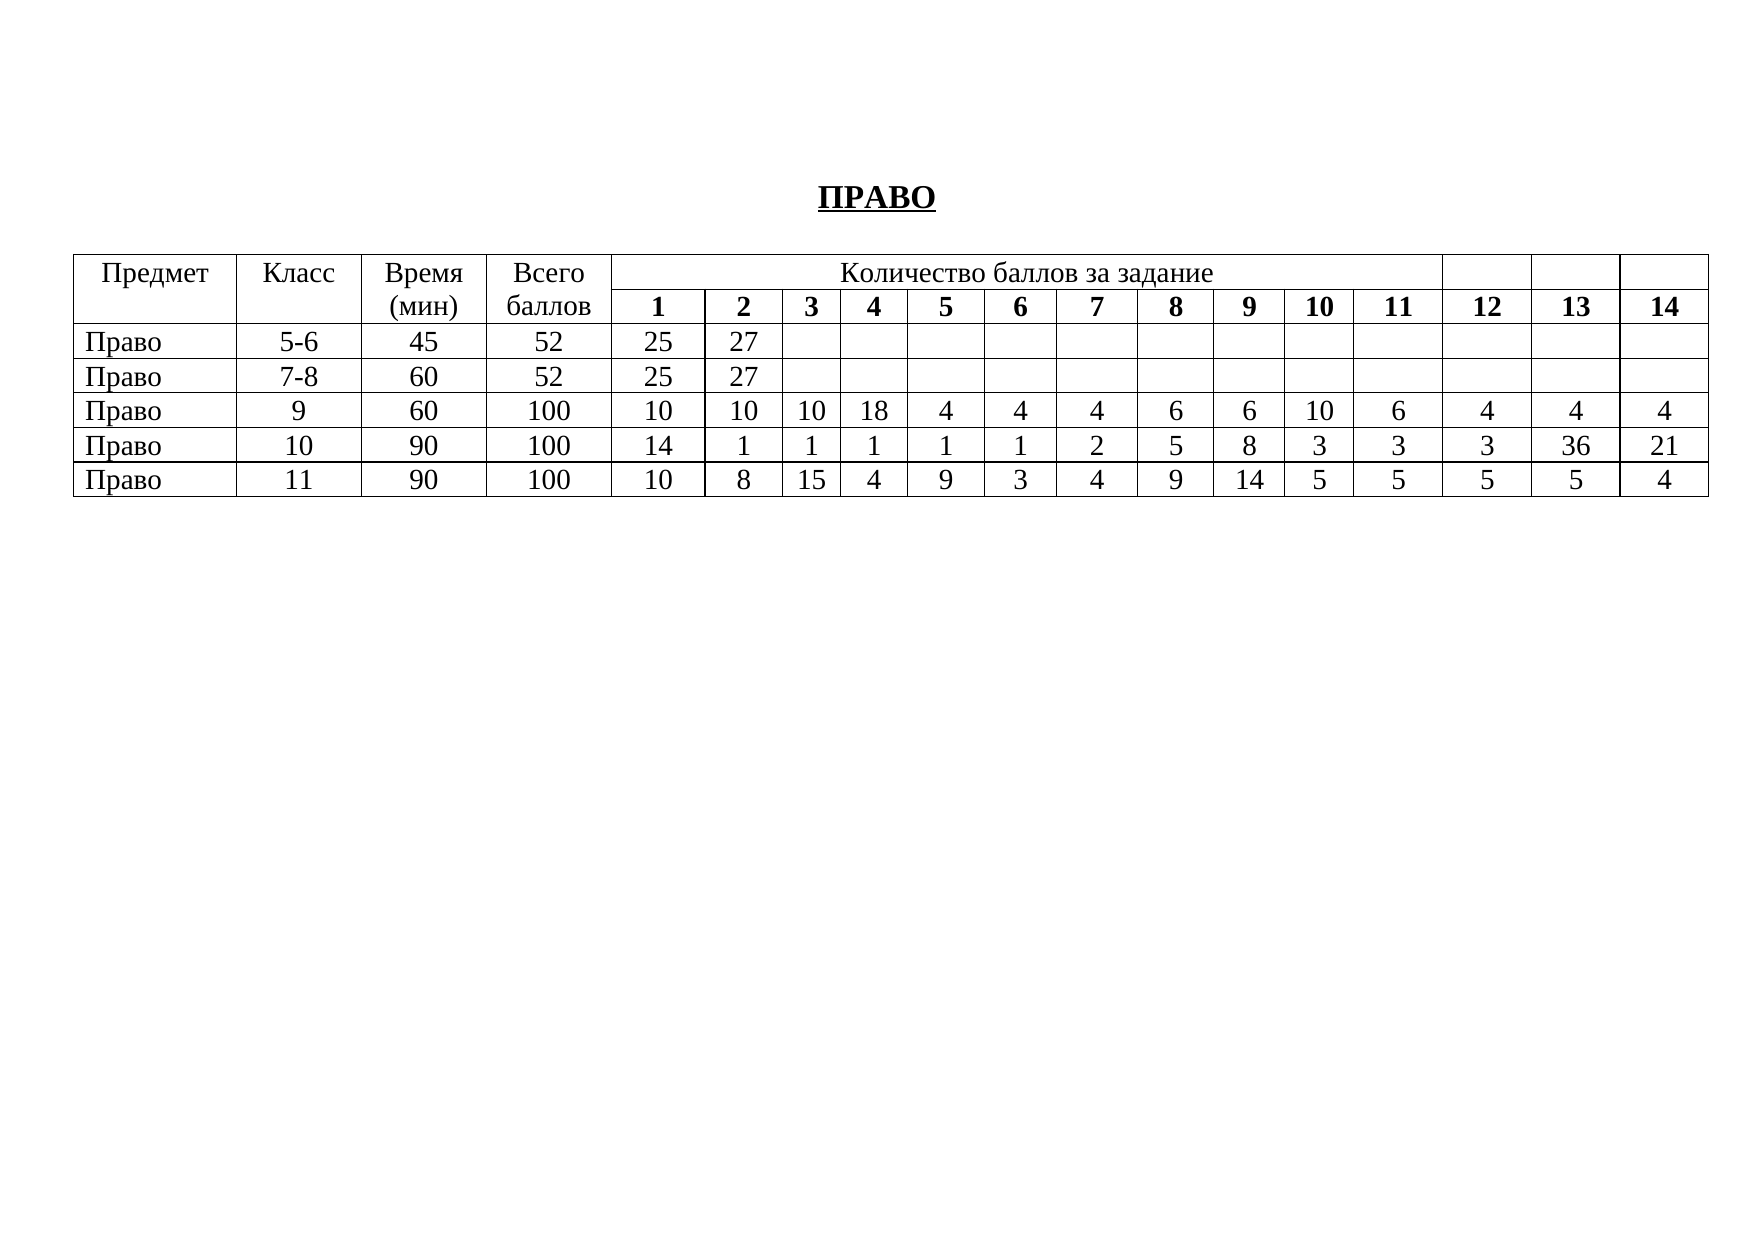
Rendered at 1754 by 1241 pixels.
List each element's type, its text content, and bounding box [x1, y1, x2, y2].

table_cell [908, 359, 984, 392]
table_cell [1214, 359, 1284, 392]
table_cell [1621, 359, 1708, 392]
table_cell [1354, 359, 1442, 392]
table_cell 90 [362, 463, 486, 496]
table_cell 5 [1443, 463, 1531, 496]
table_cell 7-8 [237, 359, 361, 392]
table_cell 3 [783, 290, 840, 323]
table_cell 3 [985, 463, 1056, 496]
table_cell 10 [1285, 290, 1353, 323]
table_cell [1057, 324, 1137, 358]
table_cell [841, 324, 907, 358]
table_cell 10 [612, 463, 704, 496]
table_cell [1138, 359, 1213, 392]
table_cell 11 [1354, 290, 1442, 323]
table_cell 1 [841, 428, 907, 461]
table_cell Право [74, 359, 236, 392]
table_cell 4 [1057, 463, 1137, 496]
table_cell [1532, 359, 1619, 392]
table_cell 6 [1214, 393, 1284, 427]
table_cell 5 [1532, 463, 1619, 496]
table_cell 14 [612, 428, 704, 461]
table_cell 10 [1285, 393, 1353, 427]
table_cell 10 [237, 428, 361, 461]
table_cell 1 [985, 428, 1056, 461]
table_cell 4 [1057, 393, 1137, 427]
table_cell 9 [1138, 463, 1213, 496]
table_cell 60 [362, 393, 486, 427]
table_cell 6 [1354, 393, 1442, 427]
table_cell 3 [1285, 428, 1353, 461]
table_cell 21 [1621, 428, 1708, 461]
table_cell 18 [841, 393, 907, 427]
table_cell 45 [362, 324, 486, 358]
table_cell [1443, 324, 1531, 358]
table_cell 25 [612, 359, 704, 392]
table_cell 27 [706, 359, 782, 392]
table_cell 3 [1443, 428, 1531, 461]
table_cell 7 [1057, 290, 1137, 323]
table_cell [1214, 324, 1284, 358]
table_cell [1285, 359, 1353, 392]
table_cell 100 [487, 428, 611, 461]
table_cell 9 [237, 393, 361, 427]
table_cell 15 [783, 463, 840, 496]
table_cell 3 [1354, 428, 1442, 461]
table_cell 5 [1354, 463, 1442, 496]
table_cell 11 [237, 463, 361, 496]
table_cell [1532, 324, 1619, 358]
table_cell 1 [908, 428, 984, 461]
table_cell 1 [612, 290, 704, 323]
table_cell [1138, 324, 1213, 358]
table_cell 25 [612, 324, 704, 358]
table_header Предмет [74, 255, 236, 323]
table_cell [1285, 324, 1353, 358]
table_cell 4 [985, 393, 1056, 427]
table_cell [1354, 324, 1442, 358]
table_cell 100 [487, 463, 611, 496]
table_cell 90 [362, 428, 486, 461]
table_cell 2 [706, 290, 782, 323]
table_cell 2 [1057, 428, 1137, 461]
table_cell 60 [362, 359, 486, 392]
table_cell 6 [1138, 393, 1213, 427]
table_cell 10 [612, 393, 704, 427]
table_cell 52 [487, 359, 611, 392]
table_cell 4 [1621, 393, 1708, 427]
text ПРАВО [118, 177, 1636, 216]
table_cell 5 [1285, 463, 1353, 496]
table_cell Право [74, 324, 236, 358]
table_cell [783, 324, 840, 358]
table_cell 5-6 [237, 324, 361, 358]
table_cell 12 [1443, 290, 1531, 323]
table_cell [985, 324, 1056, 358]
table_header Класс [237, 255, 361, 323]
table_cell 10 [783, 393, 840, 427]
table_header [1621, 255, 1708, 288]
table_cell 4 [841, 290, 907, 323]
table_cell 1 [706, 428, 782, 461]
table_header [1532, 255, 1619, 288]
table_cell [783, 359, 840, 392]
table_cell 8 [1214, 428, 1284, 461]
table_cell 4 [841, 463, 907, 496]
table_cell 14 [1621, 290, 1708, 323]
table_cell 27 [706, 324, 782, 358]
table_cell 52 [487, 324, 611, 358]
table_cell 36 [1532, 428, 1619, 461]
table_cell Право [74, 463, 236, 496]
table_header Всего баллов [487, 255, 611, 323]
table_cell 14 [1214, 463, 1284, 496]
table_cell 8 [1138, 290, 1213, 323]
table_cell 4 [1443, 393, 1531, 427]
table_cell 9 [1214, 290, 1284, 323]
table_cell 100 [487, 393, 611, 427]
table_cell [1057, 359, 1137, 392]
table_cell [908, 324, 984, 358]
table_cell 9 [908, 463, 984, 496]
table_cell 4 [1532, 393, 1619, 427]
table_cell 5 [1138, 428, 1213, 461]
table_cell Право [74, 428, 236, 461]
table_cell [985, 359, 1056, 392]
table_cell [1621, 324, 1708, 358]
table_cell 10 [706, 393, 782, 427]
table_cell 1 [783, 428, 840, 461]
table_cell 4 [908, 393, 984, 427]
table_cell 4 [1621, 463, 1708, 496]
table_cell [1443, 359, 1531, 392]
table_cell [841, 359, 907, 392]
table_cell 8 [706, 463, 782, 496]
table_header Время (мин) [362, 255, 486, 323]
table_cell 6 [985, 290, 1056, 323]
table_cell 5 [908, 290, 984, 323]
table_cell Право [74, 393, 236, 427]
table_cell 13 [1532, 290, 1619, 323]
table_header Количество баллов за задание [612, 255, 1442, 288]
table_header [1443, 255, 1531, 288]
